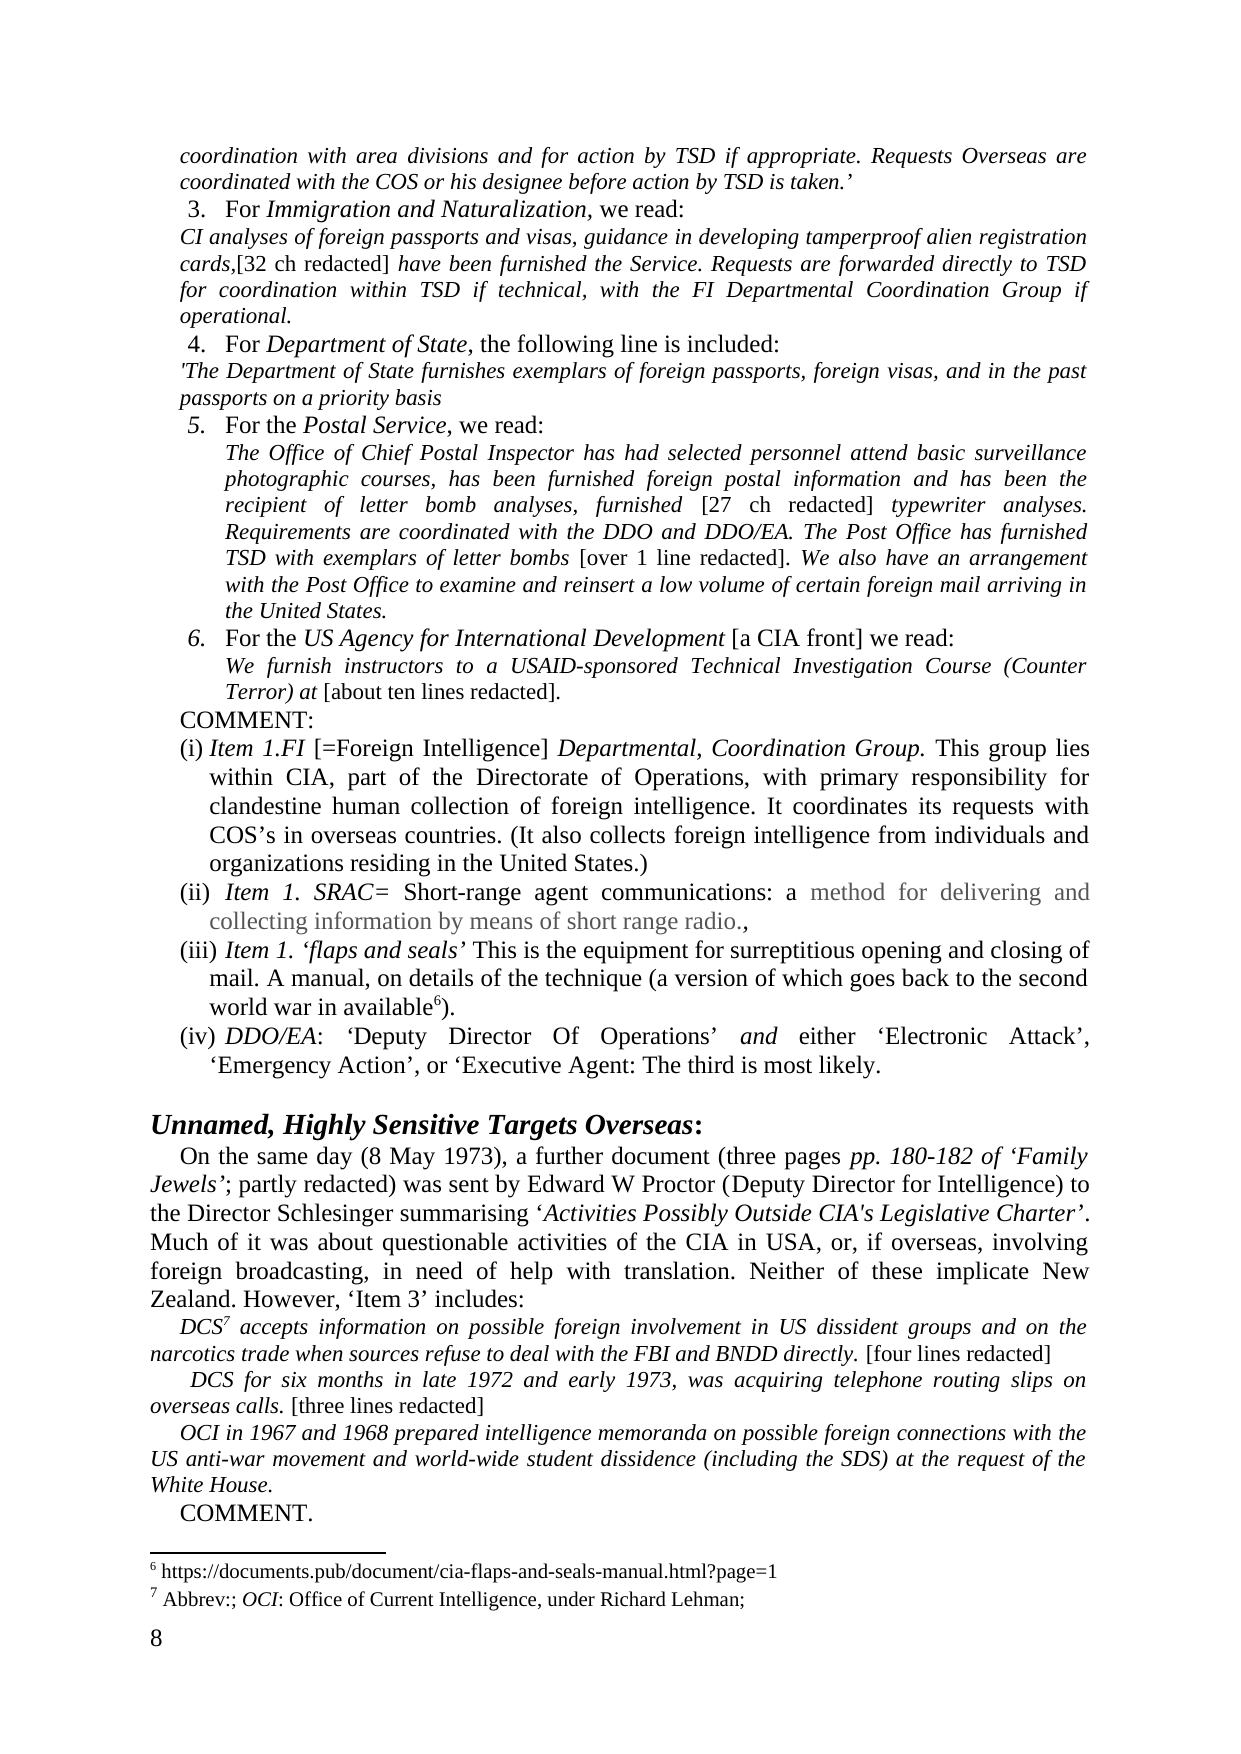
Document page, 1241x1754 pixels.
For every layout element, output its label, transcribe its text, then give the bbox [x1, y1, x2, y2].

list Item 1. ‘flaps and seals’ This is the equipment for surreptitious opening and closing of mail. A manual, on details of the technique (a version of which goes back to the second world war in available). [179, 935, 1090, 1021]
text DCS accepts information on possible foreign involvement in US dissident groups and on the narcotics trade when sources refuse to deal with the FBI and BNDD directly. [four lines redacted] [150, 1313, 1090, 1366]
text On the same day (8 May 1973), a further document (three pages pp. 180-182 of ‘Family Jewels’; partly redacted) was sent by Edward W Proctor (Deputy Director for Intelligence) to the Director Schlesinger summarising ‘Activities Possibly Outside CIA's Legislative Charter’. Much of it was about questionable activities of the CIA in USA, or, if overseas, involving foreign broadcasting, in need of help with translation. Neither of these implicate New Zealand. However, ‘Item 3’ includes: [150, 1141, 1090, 1313]
text 'The Department of State furnishes exemplars of foreign passports, foreign visas, and in the past passports on a priority basis [179, 357, 1090, 410]
text DCS for six months in late 1972 and early 1973, was acquiring telephone routing slips on overseas calls. [three lines redacted] [150, 1366, 1090, 1419]
text COMMENT. [150, 1498, 1090, 1527]
list Item 1.FI [=Foreign Intelligence] Departmental, Coordination Group. This group lies within CIA, part of the Directorate of Operations, with primary responsibility for clandestine human collection of foreign intelligence. It coordinates its requests with COS’s in overseas countries. (It also collects foreign intelligence from individuals and organizations residing in the United States.) [179, 733, 1090, 877]
list For the Postal Service, we read: [187, 410, 1090, 439]
list For the US Agency for International Development [a CIA front] we read: [187, 623, 1090, 652]
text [179, 142, 1090, 194]
list The Office of Chief Postal Inspector has had selected personnel attend basic surveillance photographic courses, has been furnished foreign postal information and has been the recipient of letter bomb analyses, furnished [27 ch redacted] typewriter analyses. Requirements are coordinated with the DDO and DDO/EA. The Post Office has furnished TSD with exemplars of letter bombs [over 1 line redacted]. We also have an arrangement with the Post Office to examine and reinsert a low volume of certain foreign mail arriving in the United States. [225, 439, 1090, 623]
list We furnish instructors to a USAID-sponsored Technical Investigation Course (Counter Terror) at [about ten lines redacted]. [225, 652, 1090, 705]
list For Department of State, the following line is included: [187, 329, 1090, 357]
text Unnamed, Highly Sensitive Targets Overseas: [150, 1107, 1090, 1141]
list DDO/EA: ‘Deputy Director Of Operations’ and either ‘Electronic Attack’, ‘Emergency Action’, or ‘Executive Agent: The third is most likely. [179, 1021, 1090, 1078]
list For Immigration and Naturalization, we read: [187, 194, 1090, 223]
text OCI in 1967 and 1968 prepared intelligence memoranda on possible foreign connections with the US anti-war movement and world-wide student dissidence (including the SDS) at the request of the White House. [150, 1419, 1090, 1498]
text CI analyses of foreign passports and visas, guidance in developing tamperproof alien registration cards,[32 ch redacted] have been furnished the Service. Requests are forwarded directly to TSD for coordination within TSD if technical, with the FI Departmental Coordination Group if operational. [179, 223, 1090, 329]
text COMMENT: [179, 705, 1090, 733]
list Item 1. SRAC= Short-range agent communications: a method for delivering and collecting information by means of short range radio., [179, 877, 1090, 935]
